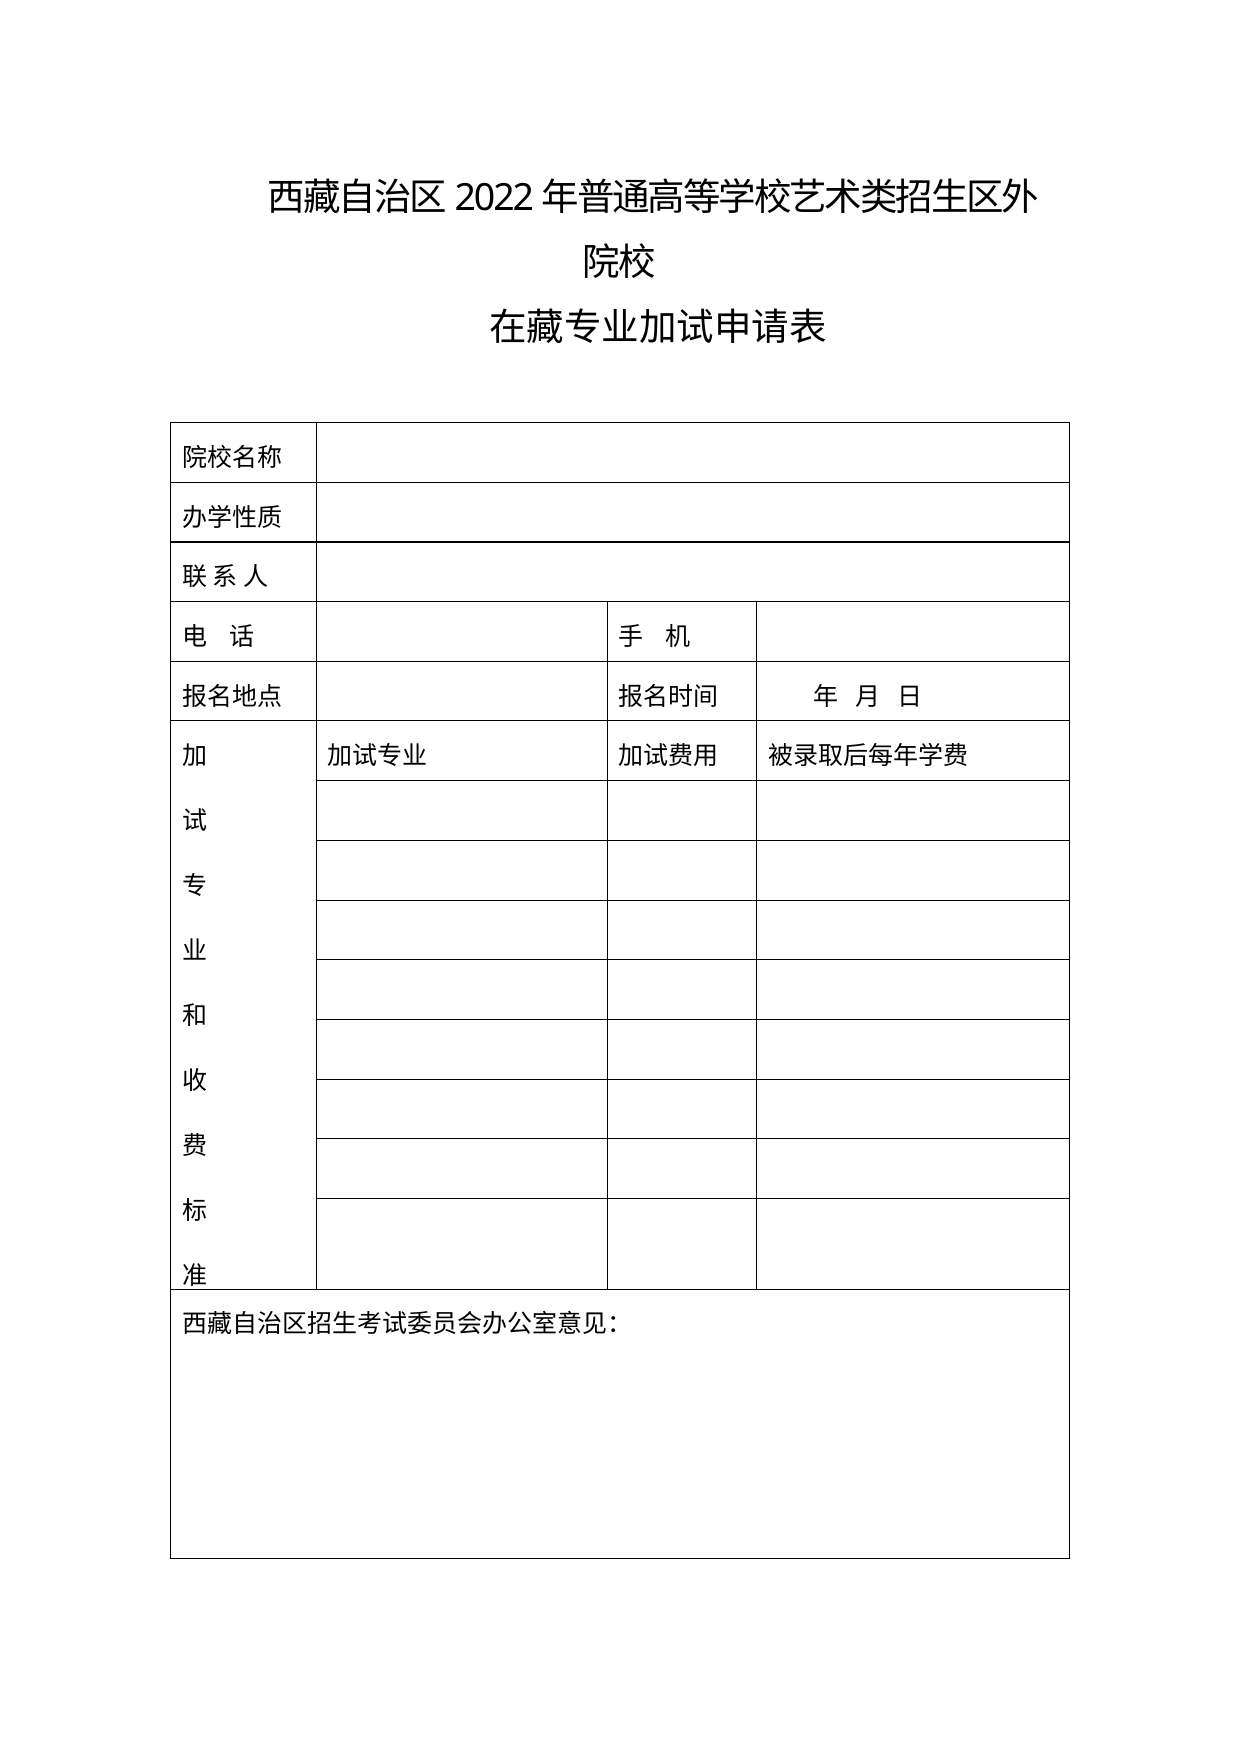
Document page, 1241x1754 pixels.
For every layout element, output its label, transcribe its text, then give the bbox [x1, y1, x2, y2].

table_cell [757, 841, 1069, 899]
table_cell [317, 602, 607, 661]
table_cell 加试专业 [317, 721, 607, 780]
table_cell [317, 1080, 607, 1138]
table_cell 电 话 [171, 602, 316, 661]
table_cell 年 月 日 [757, 662, 1069, 720]
table_cell 报名时间 [608, 662, 756, 720]
table_cell 手 机 [608, 602, 756, 661]
table_cell 办学性质 [171, 483, 316, 541]
table_cell [757, 960, 1069, 1019]
table_cell [608, 1020, 756, 1078]
table_cell [317, 960, 607, 1019]
table_cell [608, 1139, 756, 1198]
table_cell [317, 1020, 607, 1078]
text 西藏自治区2022年普通高等学校艺术类招生区外院校 [187, 162, 1053, 292]
table_cell 加试费用 [608, 721, 756, 780]
table_cell [317, 662, 607, 720]
table_cell [317, 901, 607, 959]
table_cell [757, 1139, 1069, 1198]
table_cell [757, 1199, 1069, 1288]
table_cell [757, 602, 1069, 661]
table_cell [757, 901, 1069, 959]
table_cell [317, 781, 607, 840]
table_cell [608, 781, 756, 840]
table_cell [608, 1080, 756, 1138]
table_cell [757, 1020, 1069, 1078]
text 在藏专业加试申请表 [187, 292, 1053, 357]
table_cell [317, 483, 1069, 541]
table_cell [608, 1199, 756, 1288]
table_cell 被录取后每年学费 [757, 721, 1069, 780]
table_cell [757, 781, 1069, 840]
table_cell [317, 543, 1069, 601]
table_cell 加 试 专 业 和 收 费 标 准 [171, 721, 316, 1288]
table_cell [317, 1139, 607, 1198]
table_cell [757, 1080, 1069, 1138]
table_header [317, 423, 1069, 482]
table_cell 报名地点 [171, 662, 316, 720]
table_cell [317, 1199, 607, 1288]
table_cell [317, 841, 607, 899]
table_header 院校名称 [171, 423, 316, 482]
table_cell 联 系 人 [171, 543, 316, 601]
table_cell 西藏自治区招生考试委员会办公室意见： 负责人（签章） 年 月 日 [171, 1290, 1069, 1558]
table_cell [608, 901, 756, 959]
table_cell [608, 841, 756, 899]
table_cell [608, 960, 756, 1019]
